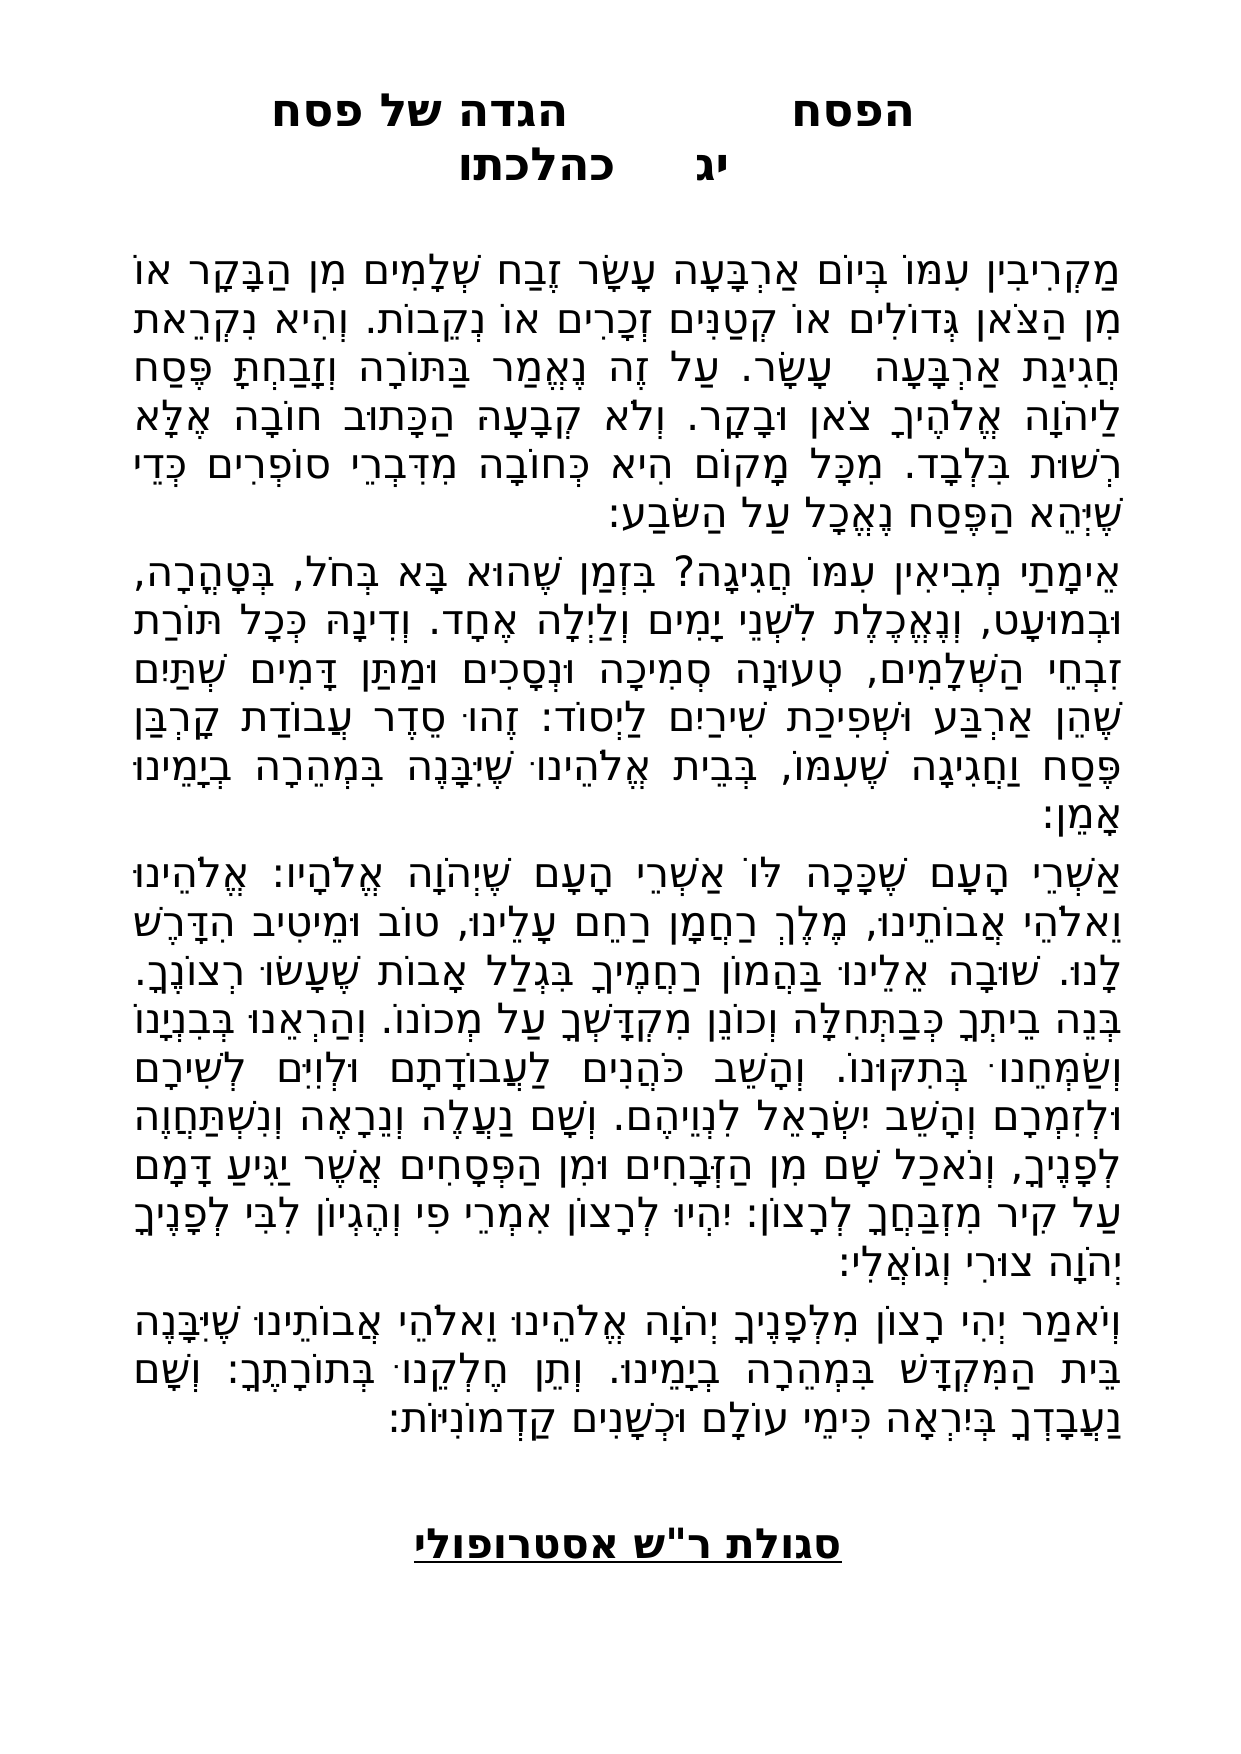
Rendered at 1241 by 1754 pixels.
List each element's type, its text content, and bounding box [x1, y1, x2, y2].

text וְיֹאמַר יְהִי רָצוֹן מִלְּפָנֶיךָ יְהֹוָה אֱלֹהֵינוּ וֵאלֹהֵי אֲבוֹתֵינוּ שֶׁיִּבָּנֶה בֵּית הַמִּקְדָּשׁ בִּמְהֵרָה בְיָמֵינוּ. וְתֵן חֶלְקֵנוּ בְּתוֹרָתֶךָ: וְשָׁם נַעֲבָדְךָ בְּיִרְאָה כִּימֵי עוֹלָם וּכְשָׁנִים קַדְמוֹנִיּוֹת: [133, 1296, 1123, 1442]
text אַשְׁרֵי הָעָם שֶׁכָּכָה לּוֹ אַשְׁרֵי הָעָם שֶׁיְהֹוָה אֱלֹהָיו: אֱלֹהֵינוּ וֵאלֹהֵי אֲבוֹתֵינוּ, מֶלֶךְ רַחֲמָן רַחֵם עָלֵינוּ, טוֹב וּמֵיטִיב הִדָּרֶשׁ לָנוּ. שׁוּבָה אֵלֵינוּ בַּהֲמוֹן רַחֲמֶיךָ בִּגְלַל אָבוֹת שֶׁעָשׂוּ רְצוֹנֶךָ. בְּנֵה בֵיתְךָ כְּבַתְּחִלָּה וְכוֹנֵן מִקְדָּשְׁךָ עַל מְכוֹנוֹ. וְהַרְאֵנוּ בְּבִנְיָנוֹ וְשַׂמְּחֵנוּ בְּתִקּוּנוֹ. וְהָשֵׁב כֹּהֲנִים לַעֲבוֹדָתָם וּלְוִיִּם לְשִׁירָם וּלְזִמְרָם וְהָשֵׁב יִשְׂרָאֵל לִנְוֵיהֶם. וְשָׁם נַעֲלֶה וְנֵרָאֶה וְנִשְׁתַּחֲוֶה לְפָנֶיךָ, וְנֹאכַל שָׁם מִן הַזְּבָחִים וּמִן הַפְּסָחִים אֲשֶׁר יַגִּיעַ דָּמָם עַל קִיר מִזְבַּחֲךָ לְרָצוֹן: יִהְיוּ לְרָצוֹן אִמְרֵי פִי וְהֶגְיוֹן לִבִּי לְפָנֶיךָ יְהֹוָה צוּרִי וְגוֹאֲלִי: [133, 849, 1123, 1286]
subtitle סגולת ר"ש אסטרופולי [133, 1520, 1122, 1568]
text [133, 246, 1123, 537]
text אֵימָתַי מְבִיאִין עִמּוֹ חֲגִיגָה? בִּזְמַן שֶׁהוּא בָּא בְּחֹל, בְּטָהֳרָה, וּבְמוּעָט, וְנֶאֱכֶלֶת לִשְׁנֵי יָמִים וְלַיְלָה אֶחָד. וְדִינָהּ כְּכָל תּוֹרַת זִבְחֵי הַשְּׁלָמִים, טְעוּנָה סְמִיכָה וּנְסָכִים וּמַתַּן דָּמִים שְׁתַּיִם שֶׁהֵן אַרְבַּע וּשְׁפִיכַת שִׁירַיִם לַיְסוֹד: זֶהוּ סֵדֶר עֲבוֹדַת קָרְבַּן פֶּסַח וַחֲגִיגָה שֶׁעִמּוֹ, בְּבֵית אֱלֹהֵינוּ שֶׁיִּבָּנֶה בִּמְהֵרָה בְיָמֵינוּ אָמֵן: [133, 547, 1123, 839]
